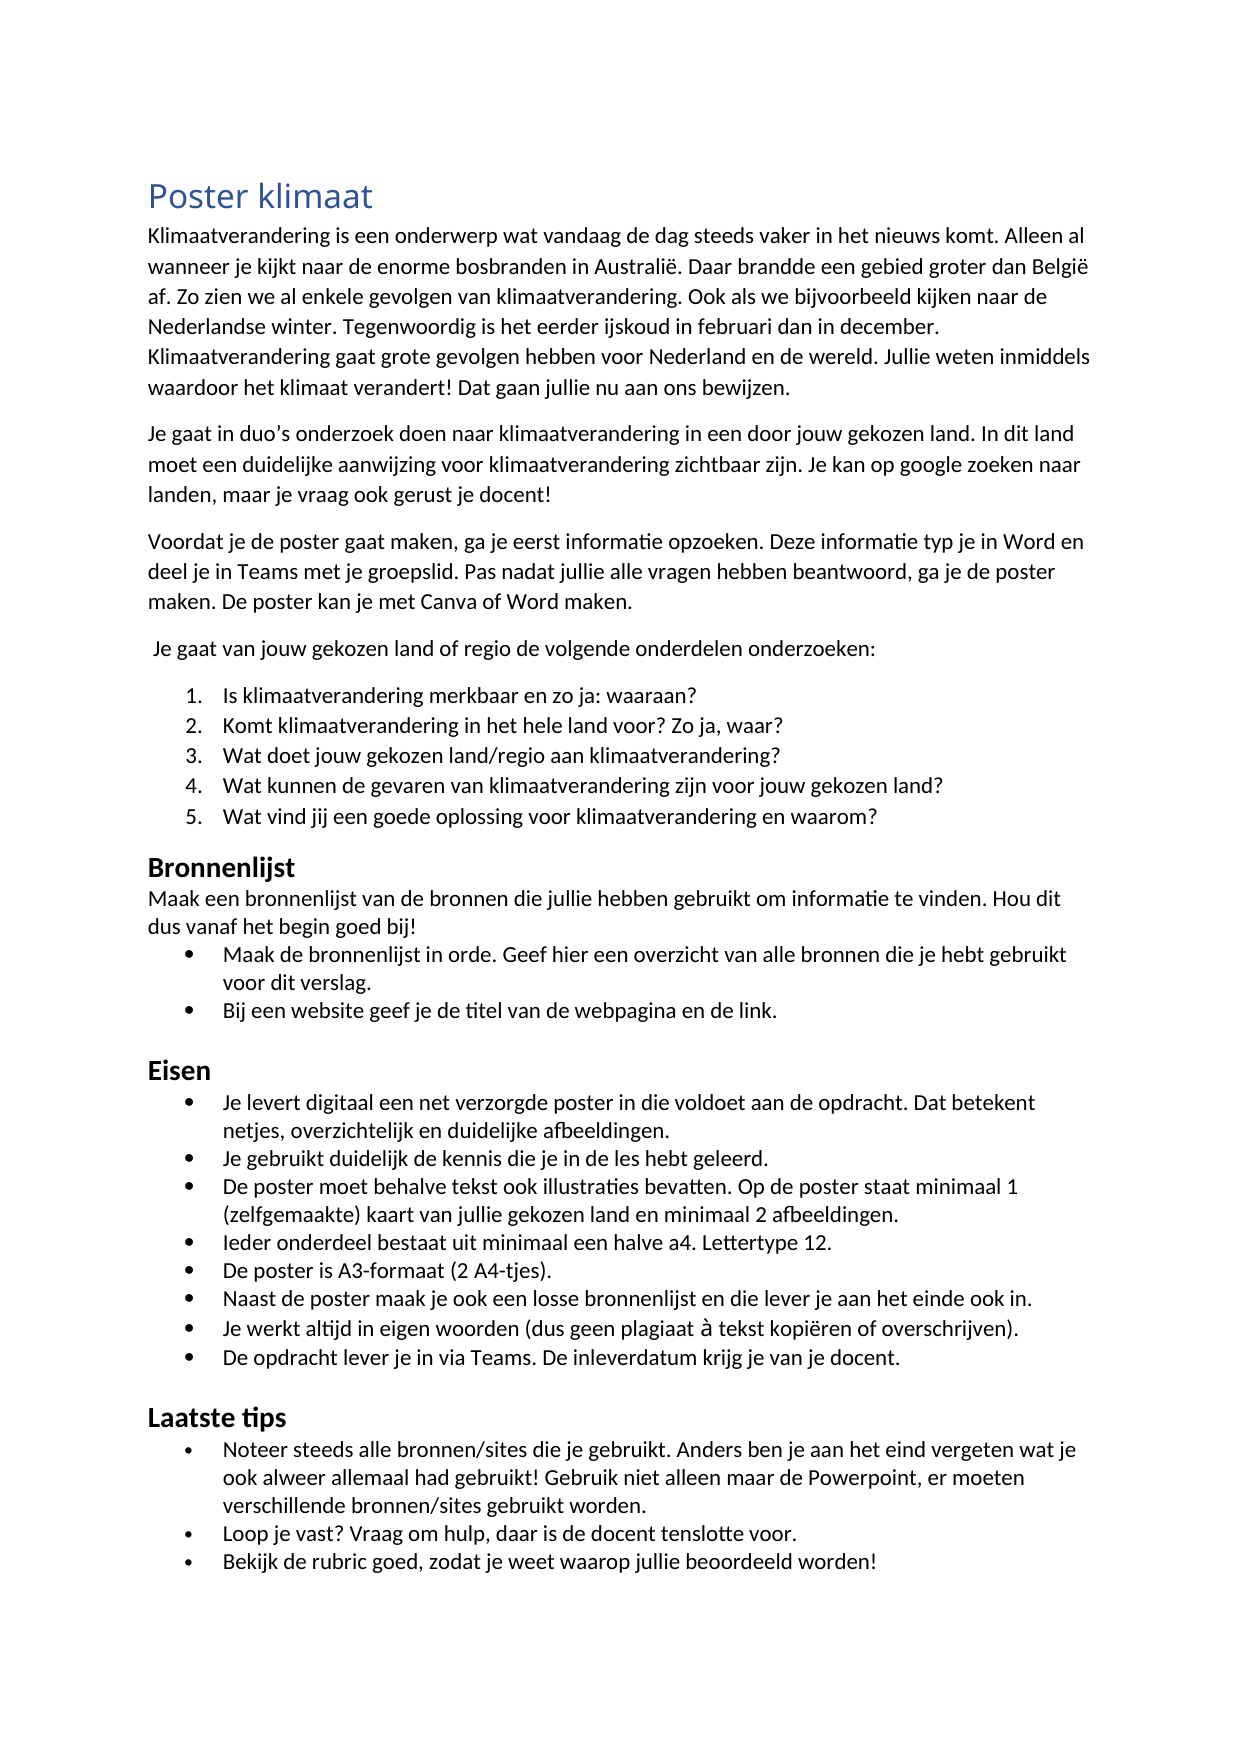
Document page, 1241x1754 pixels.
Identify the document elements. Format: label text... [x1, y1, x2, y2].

text Je gaat in duo’s onderzoek doen naar klimaatverandering in een door jouw gekozen land. In dit land moet een duidelijke aanwijzing voor klimaatverandering zichtbaar zijn. Je kan op google zoeken naar landen, maar je vraag ook gerust je docent! [148, 419, 1093, 508]
list Maak de bronnenlijst in orde. Geef hier een overzicht van alle bronnen die je hebt gebruikt voor dit verslag. [185, 940, 1093, 996]
list Ieder onderdeel bestaat uit minimaal een halve a4. Lettertype 12. [185, 1228, 1093, 1256]
list Naast de poster maak je ook een losse bronnenlijst en die lever je aan het einde ook in. [185, 1284, 1093, 1312]
list Loop je vast? Vraag om hulp, daar is de docent tenslotte voor. [185, 1519, 1093, 1547]
text Je gaat van jouw gekozen land of regio de volgende onderdelen onderzoeken: [148, 634, 1093, 662]
list Noteer steeds alle bronnen/sites die je gebruikt. Anders ben je aan het eind vergeten wat je ook alweer allemaal had gebruikt! Gebruik niet alleen maar de Powerpoint, er moeten verschillende bronnen/sites gebruikt worden. [185, 1435, 1093, 1519]
list Is klimaatverandering merkbaar en zo ja: waaraan? [185, 681, 1093, 709]
list Je gebruikt duidelijk de kennis die je in de les hebt geleerd. [185, 1144, 1093, 1172]
list De poster is A3-formaat (2 A4-tjes). [185, 1256, 1093, 1284]
text Laatste tips [148, 1399, 1093, 1435]
text Voordat je de poster gaat maken, ga je eerst informatie opzoeken. Deze informatie typ je in Word en deel je in Teams met je groepslid. Pas nadat jullie alle vragen hebben beantwoord, ga je de poster maken. De poster kan je met Canva of Word maken. [148, 527, 1093, 615]
list De opdracht lever je in via Teams. De inleverdatum krijg je van je docent. [185, 1343, 1093, 1371]
list Je levert digitaal een net verzorgde poster in die voldoet aan de opdracht. Dat betekent netjes, overzichtelijk en duidelijke afbeeldingen. [185, 1088, 1093, 1144]
list De poster moet behalve tekst ook illustraties bevatten. Op de poster staat minimaal 1 (zelfgemaakte) kaart van jullie gekozen land en minimaal 2 afbeeldingen. [185, 1172, 1093, 1228]
list Wat doet jouw gekozen land/regio aan klimaatverandering? [185, 741, 1093, 769]
text Eisen [148, 1052, 1093, 1088]
text Klimaatverandering is een onderwerp wat vandaag de dag steeds vaker in het nieuws komt. Alleen al wanneer je kijkt naar de enorme bosbranden in Australië. Daar brandde een gebied groter dan België af. Zo zien we al enkele gevolgen van klimaatverandering. Ook als we bijvoorbeeld kijken naar de Nederlandse winter. Tegenwoordig is het eerder ijskoud in februari dan in december. Klimaatverandering gaat grote gevolgen hebben voor Nederland en de wereld. Jullie weten inmiddels waardoor het klimaat verandert! Dat gaan jullie nu aan ons bewijzen. [148, 222, 1093, 401]
list Komt klimaatverandering in het hele land voor? Zo ja, waar? [185, 711, 1093, 739]
list Wat kunnen de gevaren van klimaatverandering zijn voor jouw gekozen land? [185, 772, 1093, 799]
list Wat vind jij een goede oplossing voor klimaatverandering en waarom? [185, 802, 1093, 830]
list Je werkt altijd in eigen woorden (dus geen plagiaat à tekst kopiëren of overschrijven). [185, 1312, 1093, 1343]
list Bekijk de rubric goed, zodat je weet waarop jullie beoordeeld worden! [185, 1547, 1093, 1575]
text Bronnenlijst [148, 849, 1093, 884]
list Bij een website geef je de titel van de webpagina en de link. [185, 996, 1093, 1024]
text Maak een bronnenlijst van de bronnen die jullie hebben gebruikt om informatie te vinden. Hou dit dus vanaf het begin goed bij! [148, 884, 1093, 940]
subtitle Poster klimaat [148, 173, 1093, 218]
